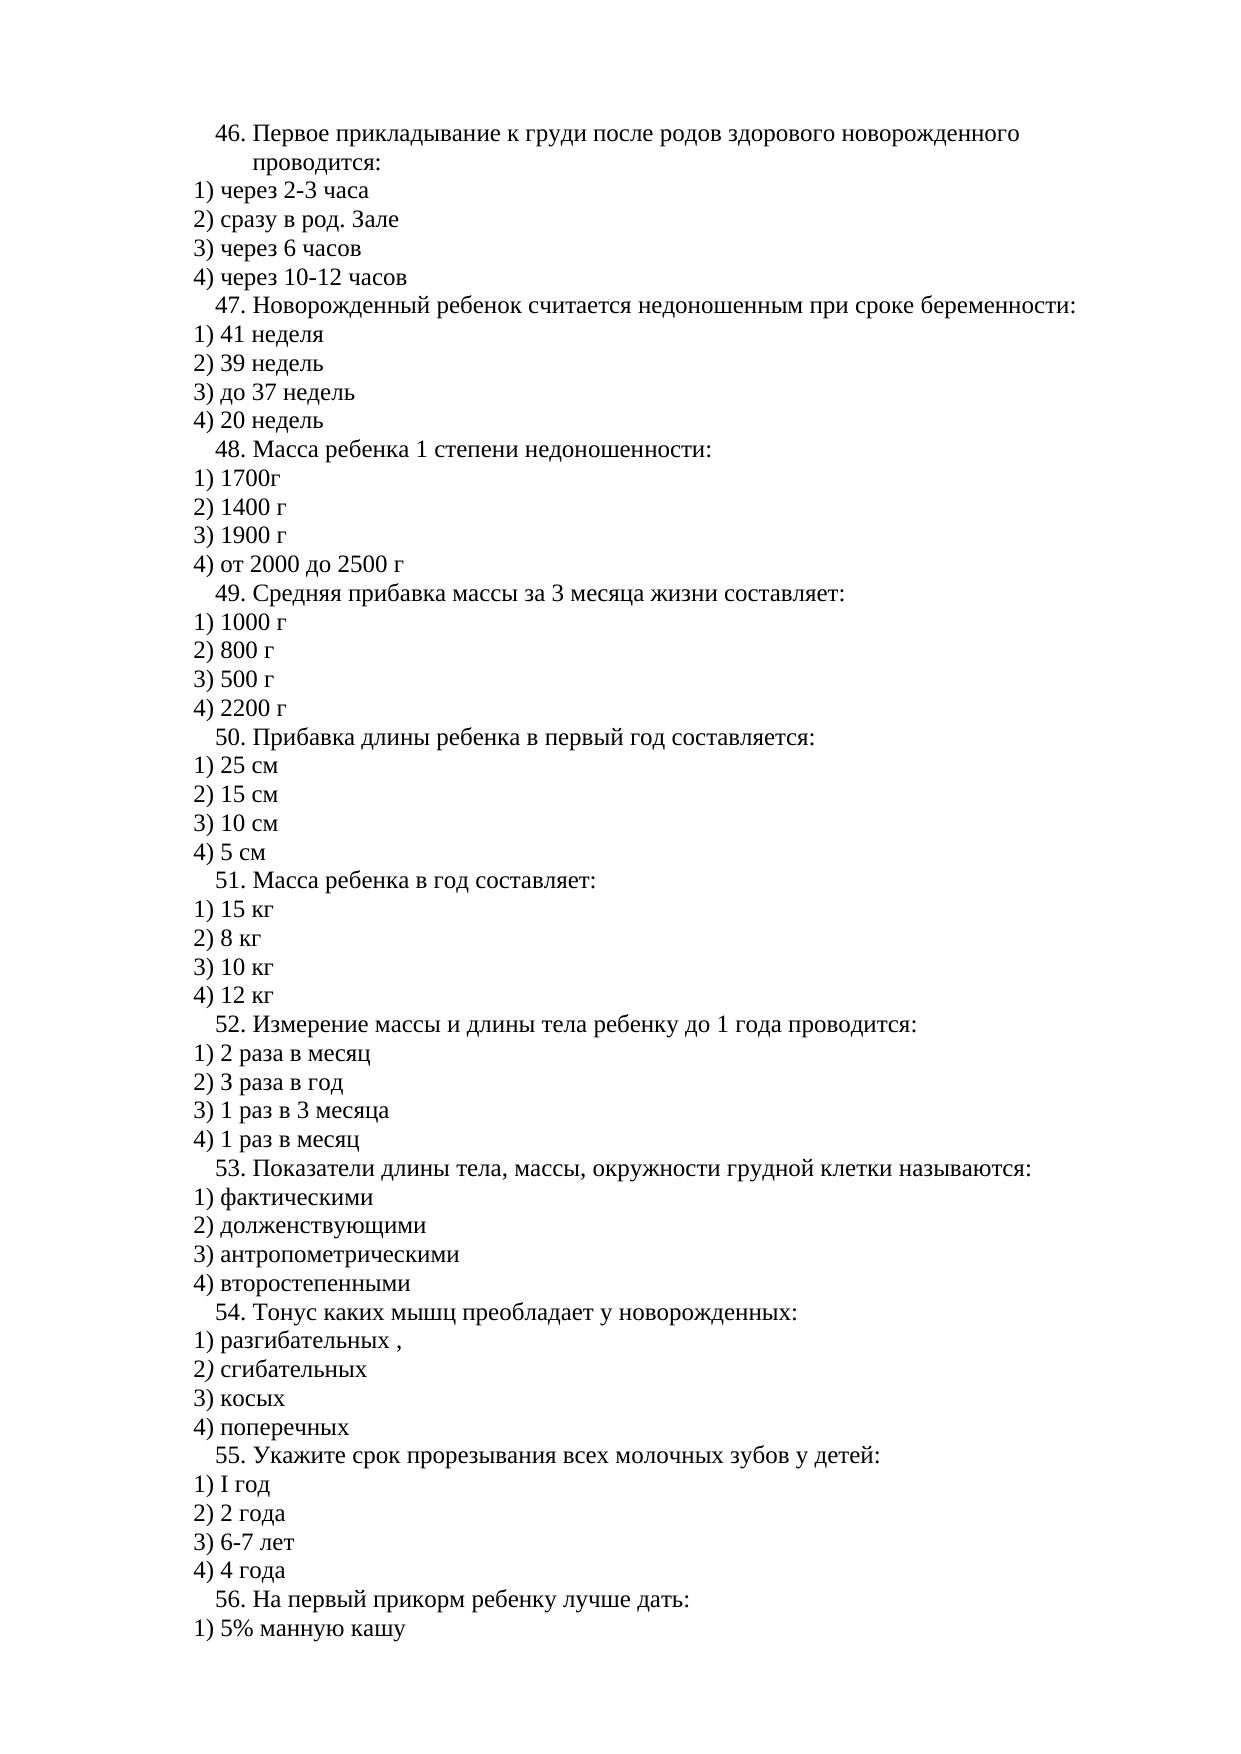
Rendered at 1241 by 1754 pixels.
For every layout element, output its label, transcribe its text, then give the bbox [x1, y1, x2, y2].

list 4) 4 года [193, 1556, 1122, 1584]
list 2) 1400 г [193, 492, 1122, 521]
list 4) от 2000 до 2500 г [193, 549, 1122, 578]
list 1) 2 раза в месяц [193, 1038, 1122, 1067]
list 1) 5% манную кашу [193, 1613, 1122, 1642]
list 4) 2200 г [193, 693, 1122, 722]
list 2) 2 года [193, 1498, 1122, 1527]
list 3) 10 см [193, 808, 1122, 837]
list Новорожденный ребенок считается недоношенным при сроке беременности: [215, 291, 1122, 319]
list 4) 20 недель [193, 406, 1122, 434]
list 1) фактическими [193, 1182, 1122, 1211]
list 3) 10 кг [193, 952, 1122, 981]
list 3) 1900 г [193, 521, 1122, 549]
list 1) 25 см [193, 751, 1122, 779]
list 4) поперечных [193, 1412, 1122, 1441]
list 3) 1 раз в 3 месяца [193, 1096, 1122, 1124]
list 1) I год [193, 1469, 1122, 1498]
list 4) 12 кг [193, 981, 1122, 1009]
list Тонус каких мышц преобладает у новорожденных: [215, 1297, 1122, 1326]
list Измерение массы и длины тела ребенку до 1 года проводится: [215, 1009, 1122, 1038]
list 2) сразу в род. Зале [193, 204, 1122, 233]
list 2) 15 см [193, 779, 1122, 808]
list Первое прикладывание к груди после родов здорового новорожденного проводится: [215, 118, 1122, 176]
list 3) через 6 часов [193, 233, 1122, 262]
list 4) через 10-12 часов [193, 262, 1122, 291]
list 1) разгибательных , [193, 1326, 1122, 1354]
list Прибавка длины ребенка в первый год составляется: [215, 722, 1122, 751]
list 1) 41 неделя [193, 319, 1122, 348]
list Масса ребенка в год составляет: [215, 866, 1122, 894]
list 3) косых [193, 1383, 1122, 1412]
list 1) через 2-3 часа [193, 176, 1122, 204]
list 2) 800 г [193, 636, 1122, 664]
list 2) 39 недель [193, 348, 1122, 377]
list Показатели длины тела, массы, окружности грудной клетки называются: [215, 1153, 1122, 1182]
list 2) З раза в год [193, 1067, 1122, 1096]
list 2) сгибательных [193, 1354, 1122, 1383]
list 3) 500 г [193, 664, 1122, 693]
list Средняя прибавка массы за 3 месяца жизни составляет: [215, 578, 1122, 607]
list Укажите срок прорезывания всех молочных зубов у детей: [215, 1441, 1122, 1469]
list 4) 1 раз в месяц [193, 1124, 1122, 1153]
list 4) второстепенными [193, 1268, 1122, 1297]
list 3) антропометрическими [193, 1239, 1122, 1268]
list 2) долженствующими [193, 1211, 1122, 1239]
list 1) 1000 г [193, 607, 1122, 636]
list На первый прикорм ребенку лучше дать: [215, 1584, 1122, 1613]
list 1) 1700г [193, 463, 1122, 492]
list 4) 5 см [193, 837, 1122, 866]
list 1) 15 кг [193, 894, 1122, 923]
list Масса ребенка 1 степени недоношенности: [215, 434, 1122, 463]
list 3) до 37 недель [193, 377, 1122, 406]
list 2) 8 кг [193, 923, 1122, 952]
list 3) 6-7 лет [193, 1527, 1122, 1556]
